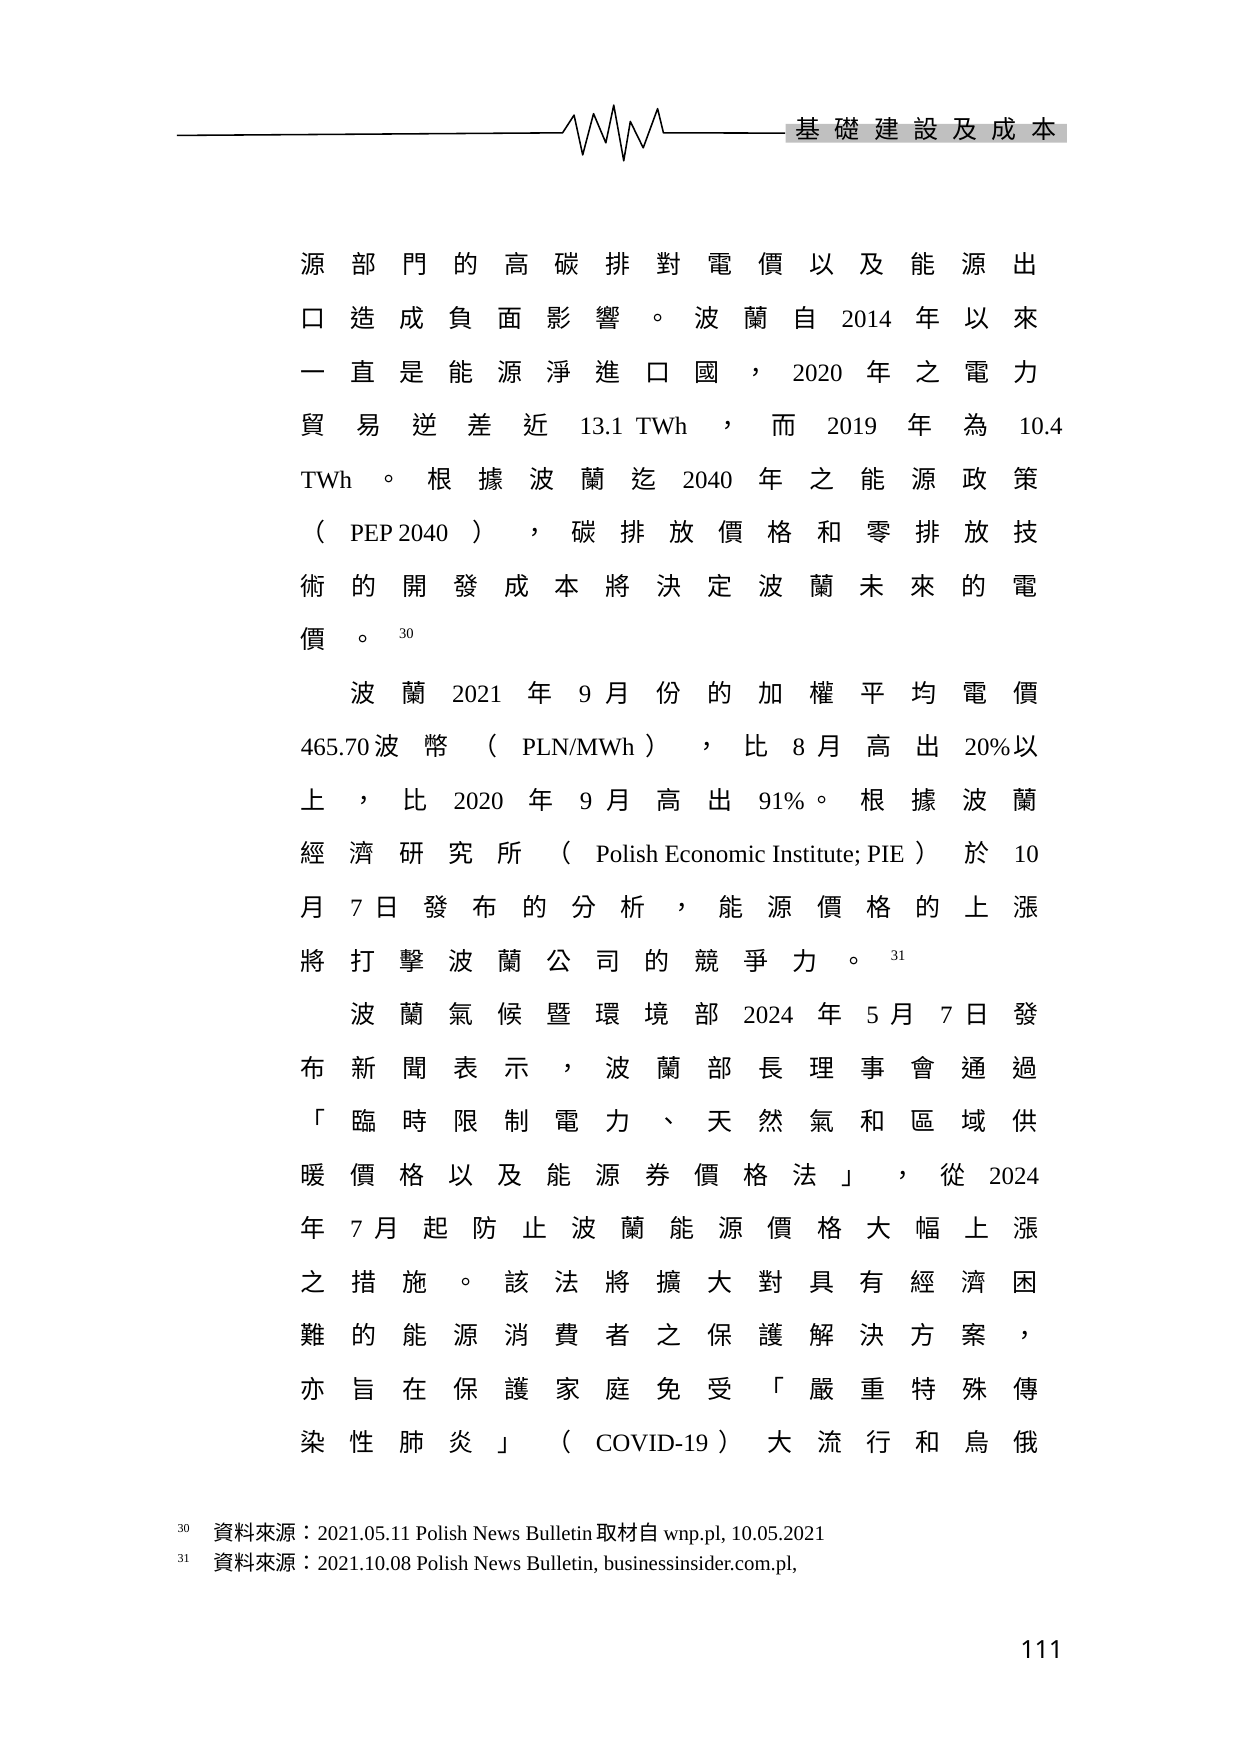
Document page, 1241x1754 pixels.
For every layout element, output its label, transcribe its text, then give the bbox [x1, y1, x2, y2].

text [276, 986, 1063, 1468]
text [276, 236, 1063, 664]
text 波蘭2021年9月份的加權平均電價465.70波幣（PLN/MWh），比8月高出20%以上，比2020年9月高出91%。根據波蘭經濟研究所（Polish Economic Institute; PIE）於10月7日發布的分析，能源價格的上漲將打擊波蘭公司的競爭力。 [276, 664, 1063, 986]
